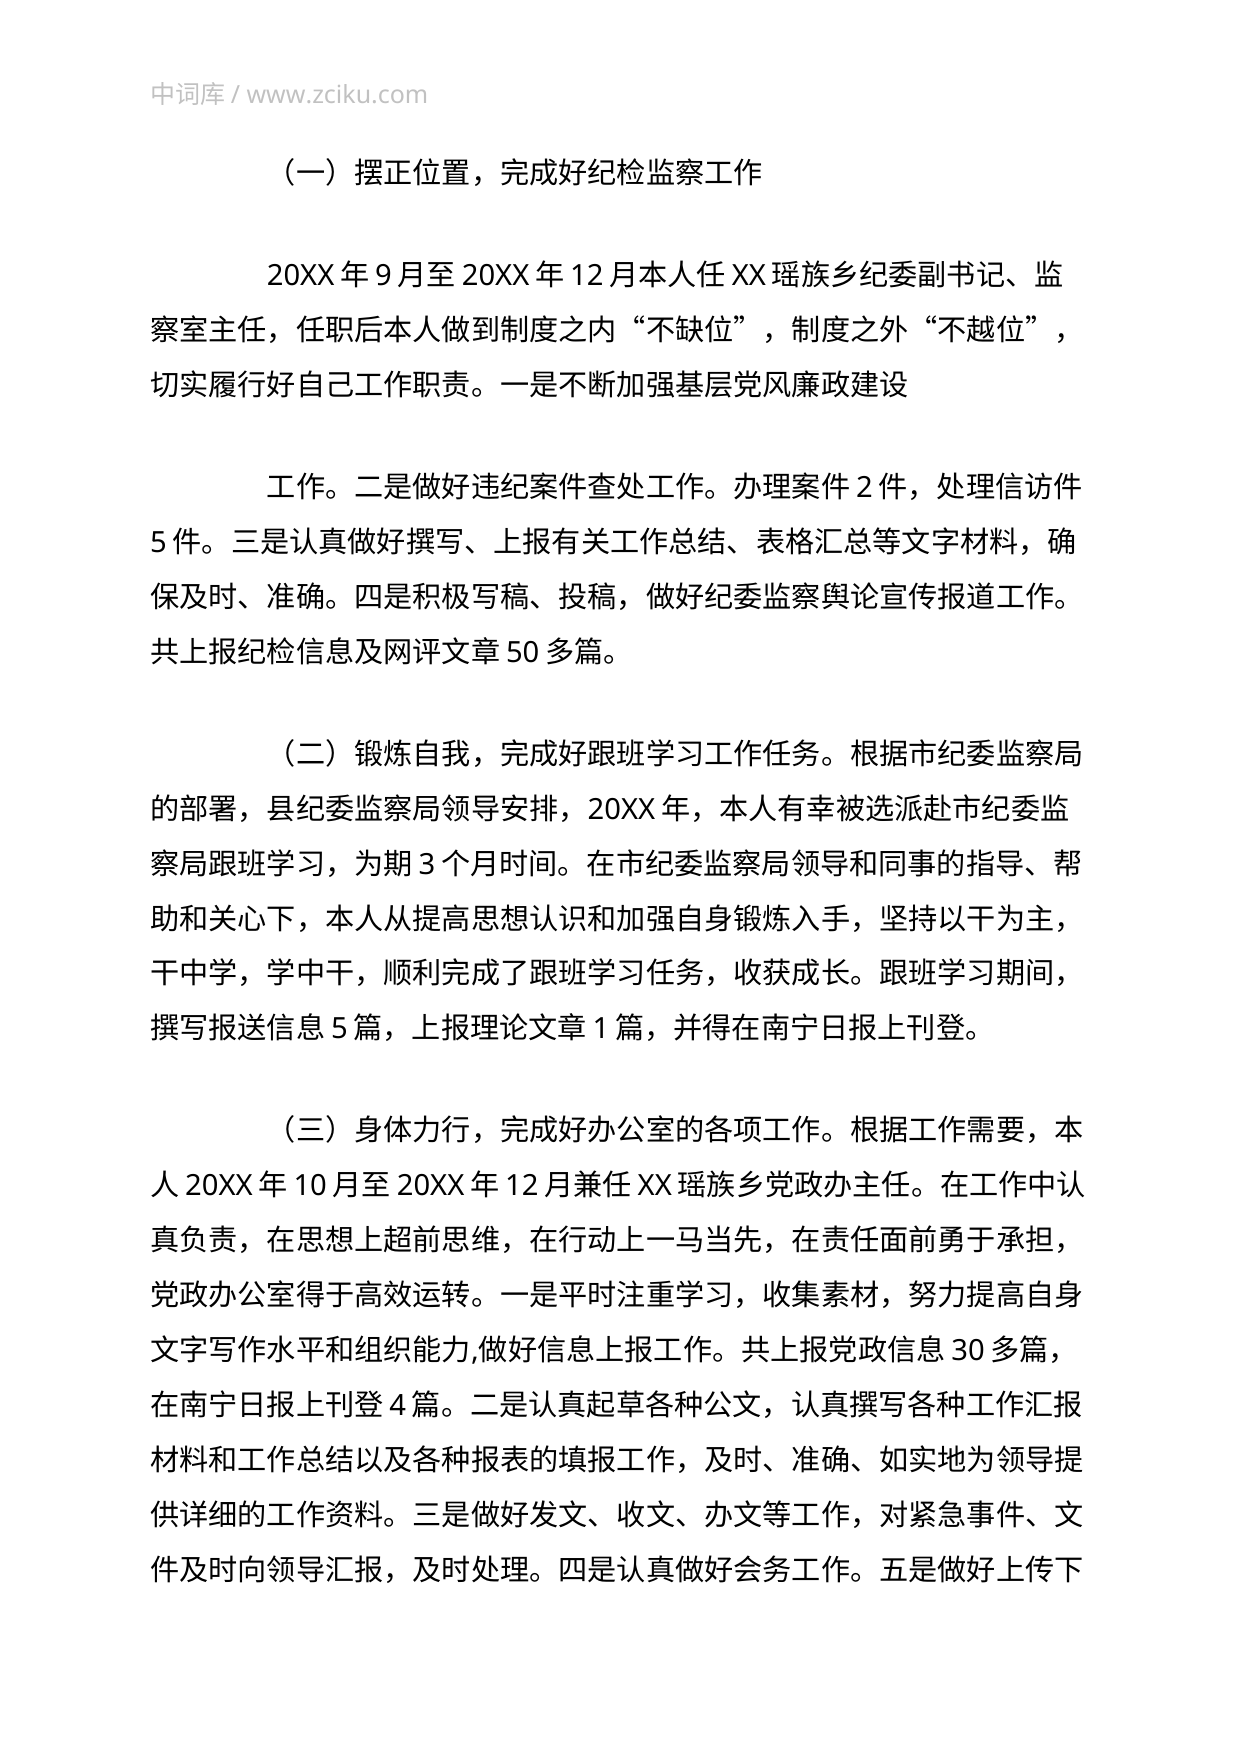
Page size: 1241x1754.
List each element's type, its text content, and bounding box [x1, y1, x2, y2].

text 20XX年9月至20XX年12月本人任XX瑶族乡纪委副书记、监察室主任，任职后本人做到制度之内“不缺位”，制度之外“不越位”，切实履行好自己工作职责。一是不断加强基层党风廉政建设 [150, 252, 1090, 404]
text 工作。二是做好违纪案件查处工作。办理案件2件，处理信访件5件。三是认真做好撰写、上报有关工作总结、表格汇总等文字材料，确保及时、准确。四是积极写稿、投稿，做好纪委监察舆论宣传报道工作。共上报纪检信息及网评文章50多篇。 [150, 463, 1090, 671]
text （二）锻炼自我，完成好跟班学习工作任务。根据市纪委监察局的部署，县纪委监察局领导安排，20XX年，本人有幸被选派赴市纪委监察局跟班学习，为期3个月时间。在市纪委监察局领导和同事的指导、帮助和关心下，本人从提高思想认识和加强自身锻炼入手，坚持以干为主，干中学，学中干，顺利完成了跟班学习任务，收获成长。跟班学习期间，撰写报送信息5篇，上报理论文章1篇，并得在南宁日报上刊登。 [150, 730, 1090, 1047]
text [150, 1107, 1090, 1589]
text （一）摆正位置，完成好纪检监察工作 [150, 150, 1090, 192]
